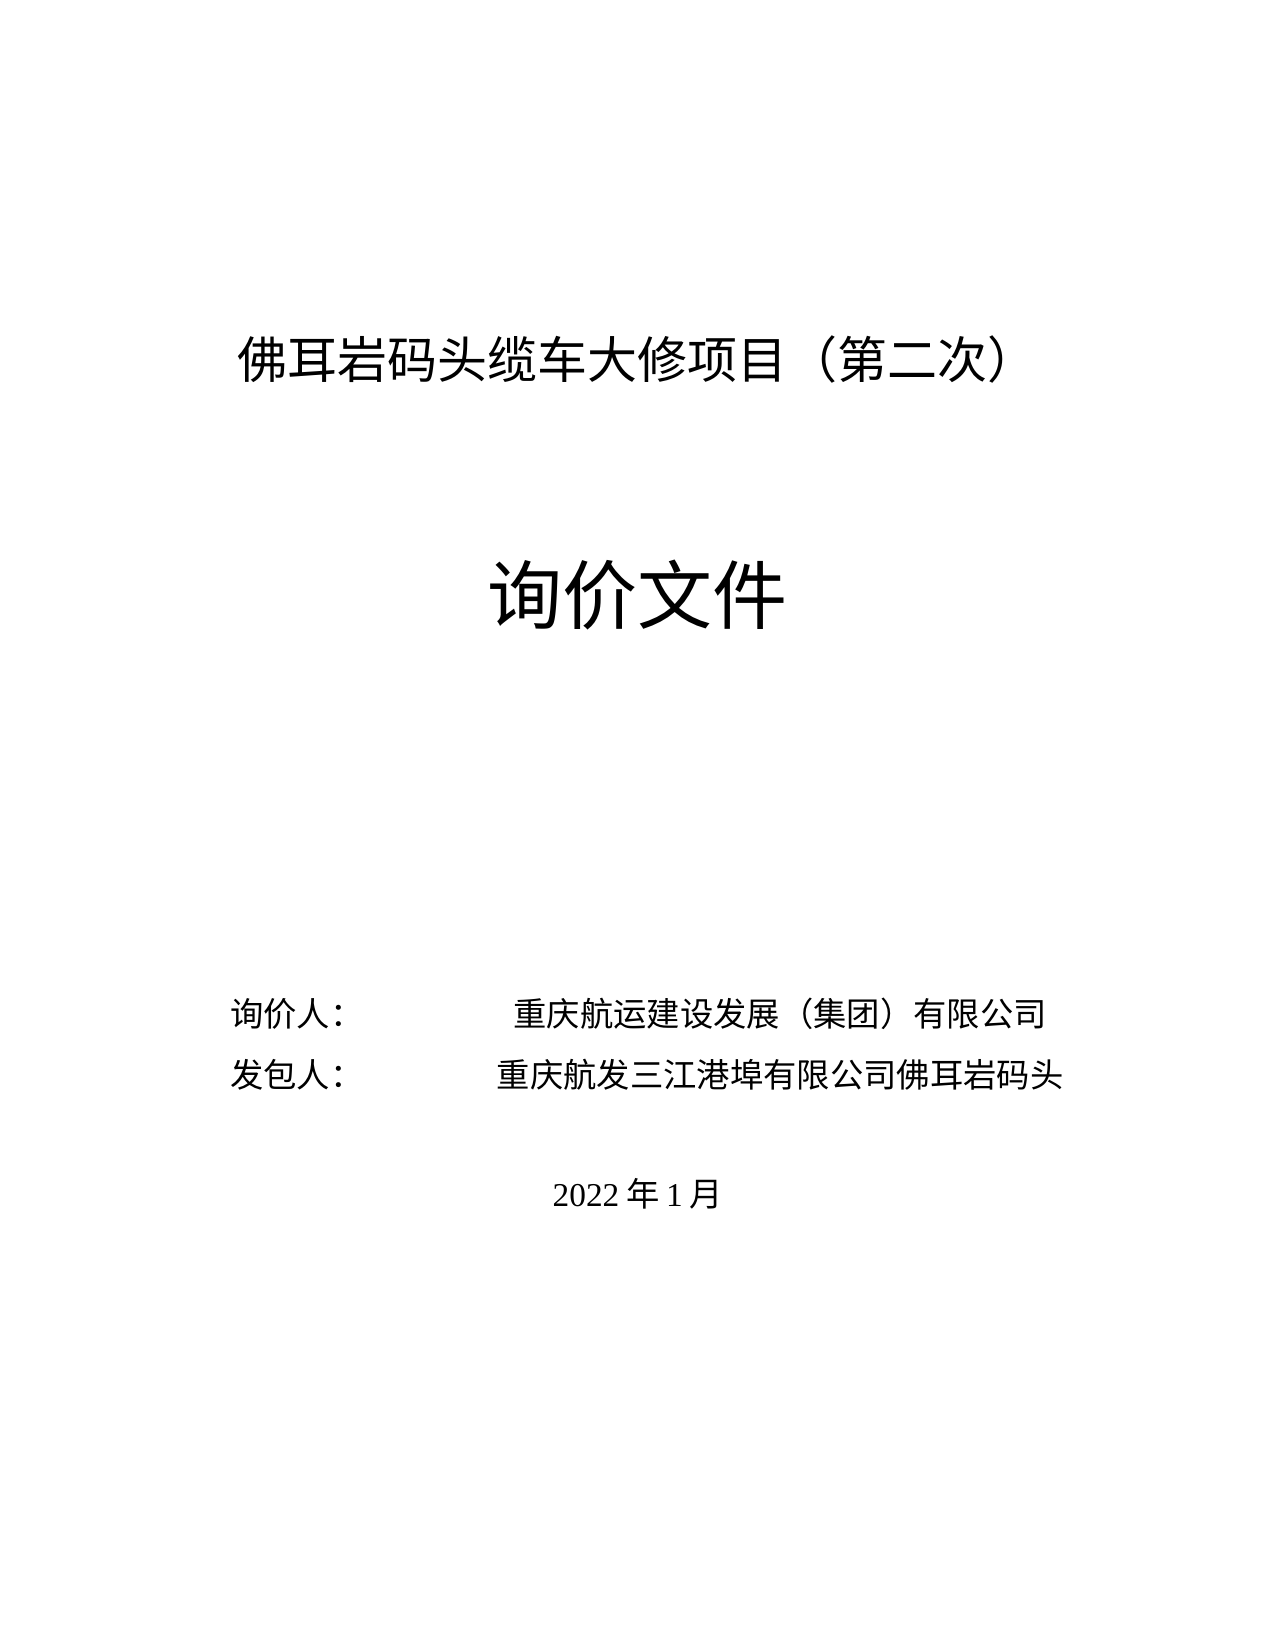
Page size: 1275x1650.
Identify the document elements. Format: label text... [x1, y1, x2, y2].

table_header 重庆航运建设发展（集团）有限公司 [439, 988, 1121, 1049]
table_cell 发包人： [154, 1049, 439, 1111]
table_cell 重庆航发三江港埠有限公司佛耳岩码头 [439, 1049, 1121, 1111]
text 询价文件 [165, 537, 1109, 646]
text 佛耳岩码头缆车大修项目（第二次） [165, 320, 1109, 393]
table_header 询价人： [154, 988, 439, 1049]
text 2022年1月 [165, 1168, 1109, 1216]
